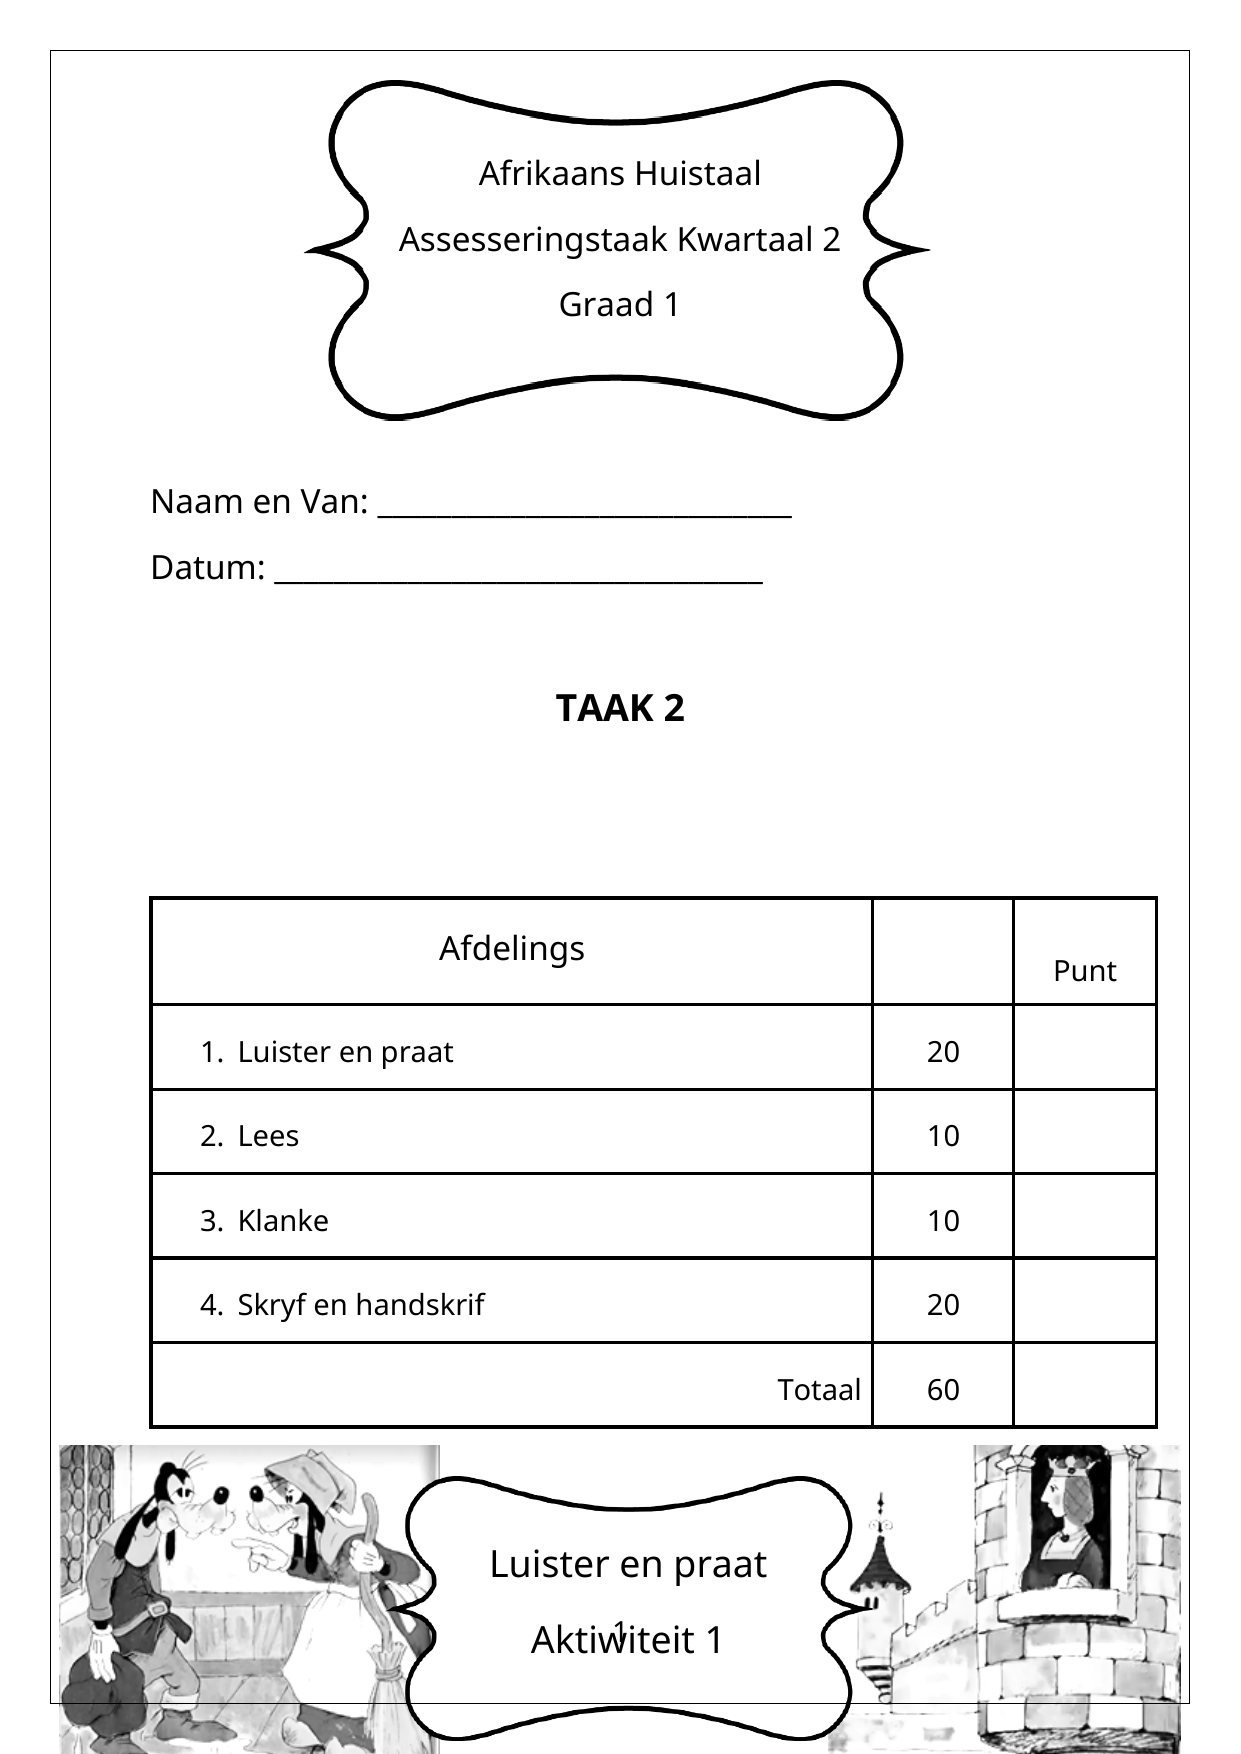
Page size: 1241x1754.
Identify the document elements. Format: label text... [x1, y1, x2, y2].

table_cell Totaal [153, 1344, 871, 1425]
table_cell 20 [874, 1260, 1012, 1341]
table_cell Skryf en handskrif [153, 1260, 871, 1341]
table_cell [1015, 1091, 1155, 1172]
table_header [874, 900, 1012, 1003]
table_cell 60 [874, 1344, 1012, 1425]
text Naam en Van: ____________________________ [150, 478, 1090, 523]
text Assesseringstaak Kwartaal 2 [150, 216, 1090, 261]
table_cell 10 [874, 1175, 1012, 1256]
picture [303, 327, 931, 421]
text TAAK 2 [150, 681, 1090, 732]
picture [385, 1704, 874, 1741]
table_cell [1015, 1344, 1155, 1425]
text Datum: _________________________________ [150, 544, 1090, 589]
picture [303, 80, 931, 150]
picture [303, 261, 931, 281]
table_header Punt [1015, 900, 1155, 1003]
text Graad 1 [150, 281, 1090, 327]
table_cell [1015, 1175, 1155, 1256]
table_cell Klanke [153, 1175, 871, 1256]
table_header Afdelings [153, 900, 871, 1003]
table_cell Luister en praat [153, 1006, 871, 1087]
table_cell Lees [153, 1091, 871, 1172]
table_cell [1015, 1006, 1155, 1087]
picture [303, 195, 931, 216]
picture [385, 1476, 874, 1703]
table_cell 10 [874, 1091, 1012, 1172]
table_cell 20 [874, 1006, 1012, 1087]
text Afrikaans Huistaal [150, 150, 1090, 195]
table_cell [1015, 1260, 1155, 1341]
